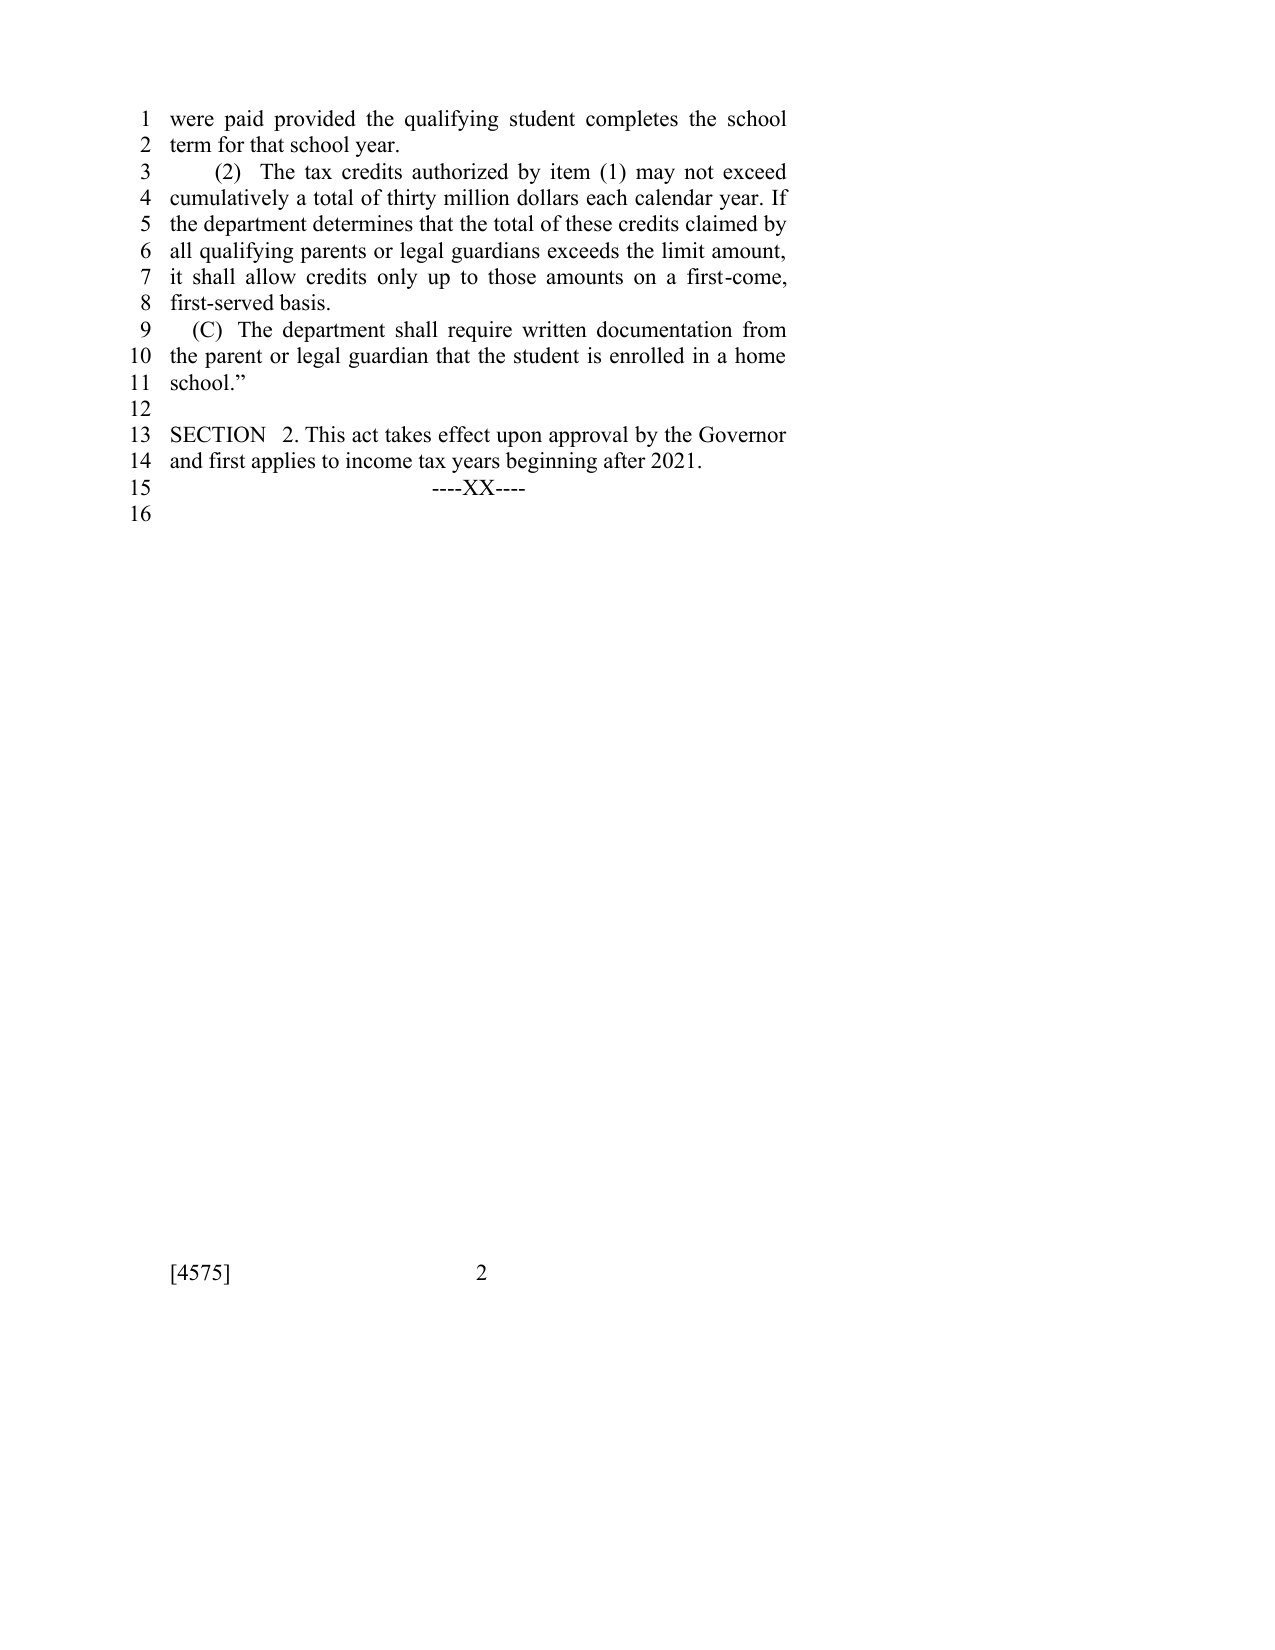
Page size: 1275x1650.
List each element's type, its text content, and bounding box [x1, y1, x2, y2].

text (C) The department shall require written documentation from the parent or legal guardian that the student is enrolled in a home school.” [169, 316, 787, 395]
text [169, 105, 787, 158]
text SECTION 2. This act takes effect upon approval by the Governor and first applies to income tax years beginning after 2021. [169, 421, 787, 474]
text (2) The tax credits authorized by item (1) may not exceed cumulatively a total of thirty million dollars each calendar year. If the department determines that the total of these credits claimed by all qualifying parents or legal guardians exceeds the limit amount, it shall allow credits only up to those amounts on a first-come, first-served basis. [169, 158, 787, 316]
text ----XX---- [169, 474, 787, 500]
